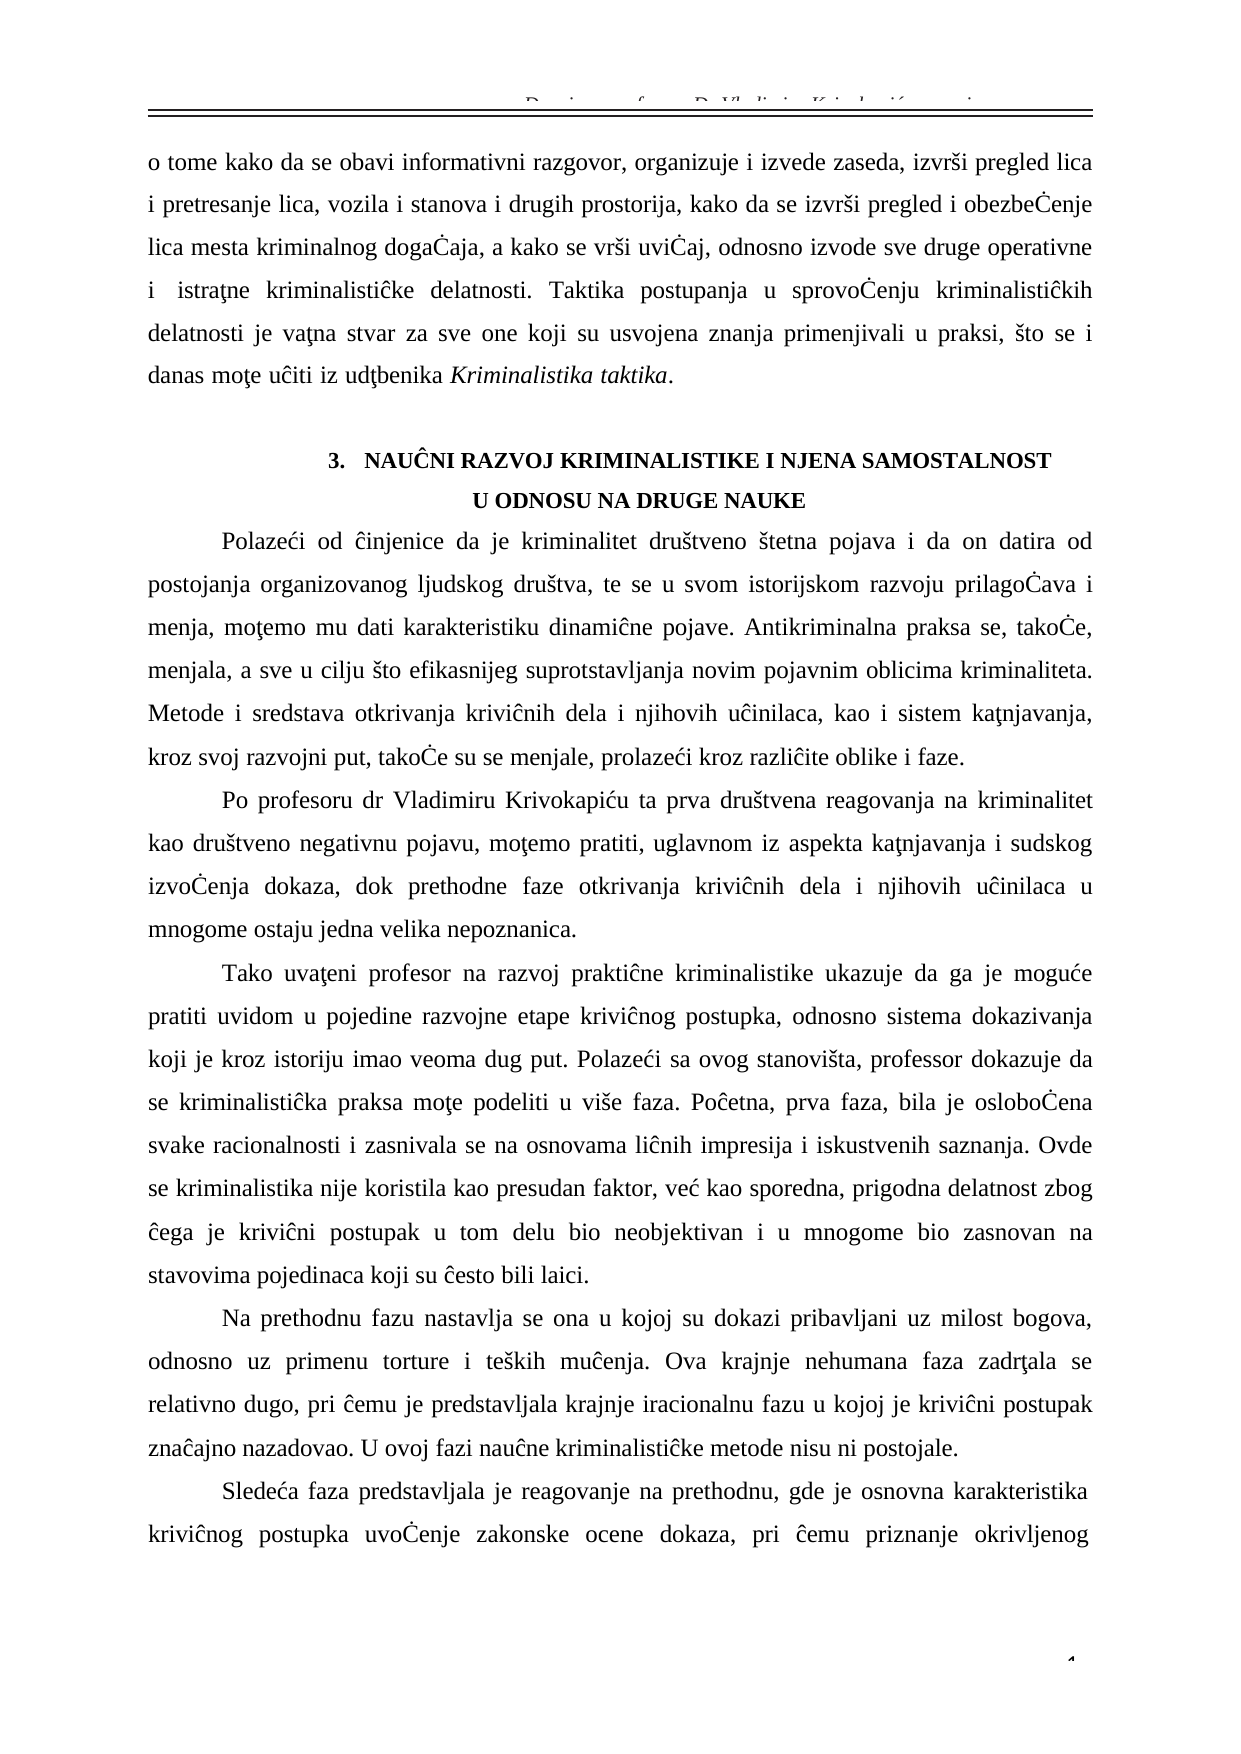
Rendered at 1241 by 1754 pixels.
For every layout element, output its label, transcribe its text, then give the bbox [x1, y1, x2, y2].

text Polazeći od ĉinjenice da je kriminalitet društveno štetna pojava i da on datira od postojanja organizovanog ljudskog društva, te se u svom istorijskom razvoju prilagoĊava i menja, moţemo mu dati karakteristiku dinamiĉne pojave. Antikriminalna praksa se, takoĊe, menjala, a sve u cilju što efikasnijeg suprotstavljanja novim pojavnim oblicima kriminaliteta. Metode i sredstava otkrivanja kriviĉnih dela i njihovih uĉinilaca, kao i sistem kaţnjavanja, kroz svoj razvojni put, takoĊe su se menjale, prolazeći kroz razliĉite oblike i faze. [148, 526, 1093, 770]
text o tome kako da se obavi informativni razgovor, organizuje i izvede zaseda, izvrši pregled lica i pretresanje lica, vozila i stanova i drugih prostorija, kako da se izvrši pregled i obezbeĊenje lica mesta kriminalnog dogaĊaja, a kako se vrši uviĊaj, odnosno izvode sve druge operativne i istraţne kriminalistiĉke delatnosti. Taktika postupanja u sprovoĊenju kriminalistiĉkih delatnosti je vaţna stvar za sve one koji su usvojena znanja primenjivali u praksi, što se i danas moţe uĉiti iz udţbenika Kriminalistika taktika. [148, 147, 1093, 389]
text Na prethodnu fazu nastavlja se ona u kojoj su dokazi pribavljani uz milost bogova, odnosno uz primenu torture i teških muĉenja. Ova krajnje nehumana faza zadrţala se relativno dugo, pri ĉemu je predstavljala krajnje iracionalnu fazu u kojoj je kriviĉni postupak znaĉajno nazadovao. U ovoj fazi nauĉne kriminalistiĉke metode nisu ni postojale. [148, 1303, 1093, 1461]
text Sledeća faza predstavljala je reagovanje na prethodnu, gde je osnovna karakteristika [222, 1476, 1105, 1505]
text U ODNOSU NA DRUGE NAUKE [279, 487, 998, 513]
text kriviĉnog postupka uvoĊenje zakonske ocene dokaza, pri ĉemu priznanje okrivljenog [148, 1519, 1105, 1548]
text Tako uvaţeni profesor na razvoj praktiĉne kriminalistike ukazuje da ga je moguće pratiti uvidom u pojedine razvojne etape kriviĉnog postupka, odnosno sistema dokazivanja koji je kroz istoriju imao veoma dug put. Polazeći sa ovog stanovišta, professor dokazuje da se kriminalistiĉka praksa moţe podeliti u više faza. Poĉetna, prva faza, bila je osloboĊena svake racionalnosti i zasnivala se na osnovama liĉnih impresija i iskustvenih saznanja. Ovde se kriminalistika nije koristila kao presudan faktor, već kao sporedna, prigodna delatnost zbog ĉega je kriviĉni postupak u tom delu bio neobjektivan i u mnogome bio zasnovan na stavovima pojedinaca koji su ĉesto bili laici. [148, 958, 1093, 1288]
list NAUĈNI RAZVOJ KRIMINALISTIKE I NJENA SAMOSTALNOST [274, 447, 1105, 474]
text Po profesoru dr Vladimiru Krivokapiću ta prva društvena reagovanja na kriminalitet kao društveno negativnu pojavu, moţemo pratiti, uglavnom iz aspekta kaţnjavanja i sudskog izvoĊenja dokaza, dok prethodne faze otkrivanja kriviĉnih dela i njihovih uĉinilaca u mnogome ostaju jedna velika nepoznanica. [148, 785, 1093, 943]
